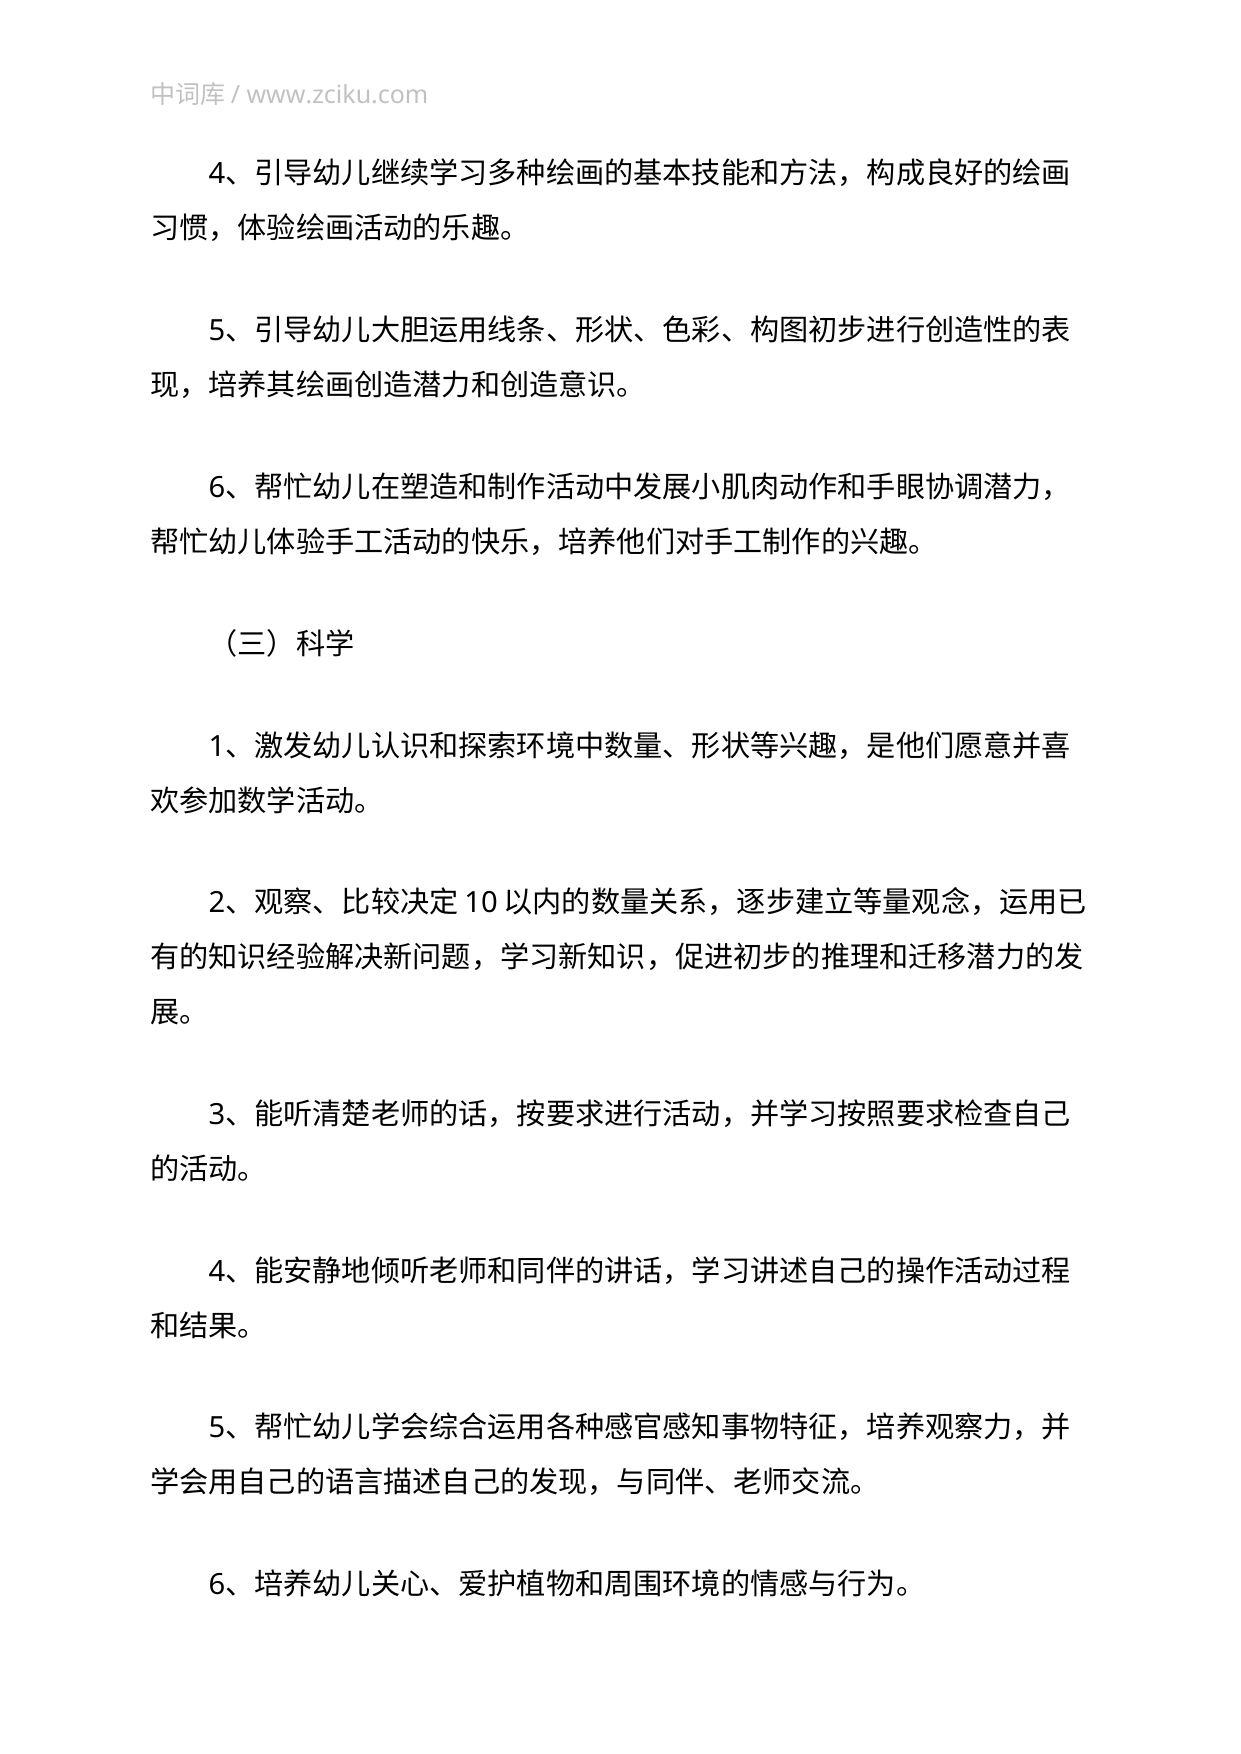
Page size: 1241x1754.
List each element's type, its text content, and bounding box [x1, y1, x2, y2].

text 2、观察、比较决定10以内的数量关系，逐步建立等量观念，运用已有的知识经验解决新问题，学习新知识，促进初步的推理和迁移潜力的发展。 [150, 879, 1090, 1031]
text 5、引导幼儿大胆运用线条、形状、色彩、构图初步进行创造性的表现，培养其绘画创造潜力和创造意识。 [150, 307, 1090, 404]
text 6、帮忙幼儿在塑造和制作活动中发展小肌肉动作和手眼协调潜力，帮忙幼儿体验手工活动的快乐，培养他们对手工制作的兴趣。 [150, 463, 1090, 561]
text 6、培养幼儿关心、爱护植物和周围环境的情感与行为。 [150, 1561, 1090, 1603]
text 3、能听清楚老师的话，按要求进行活动，并学习按照要求检查自己的活动。 [150, 1091, 1090, 1188]
text 5、帮忙幼儿学会综合运用各种感官感知事物特征，培养观察力，并学会用自己的语言描述自己的发现，与同伴、老师交流。 [150, 1404, 1090, 1501]
text 4、引导幼儿继续学习多种绘画的基本技能和方法，构成良好的绘画习惯，体验绘画活动的乐趣。 [150, 150, 1090, 247]
text 4、能安静地倾听老师和同伴的讲话，学习讲述自己的操作活动过程和结果。 [150, 1247, 1090, 1344]
text 1、激发幼儿认识和探索环境中数量、形状等兴趣，是他们愿意并喜欢参加数学活动。 [150, 722, 1090, 819]
text （三）科学 [150, 620, 1090, 663]
